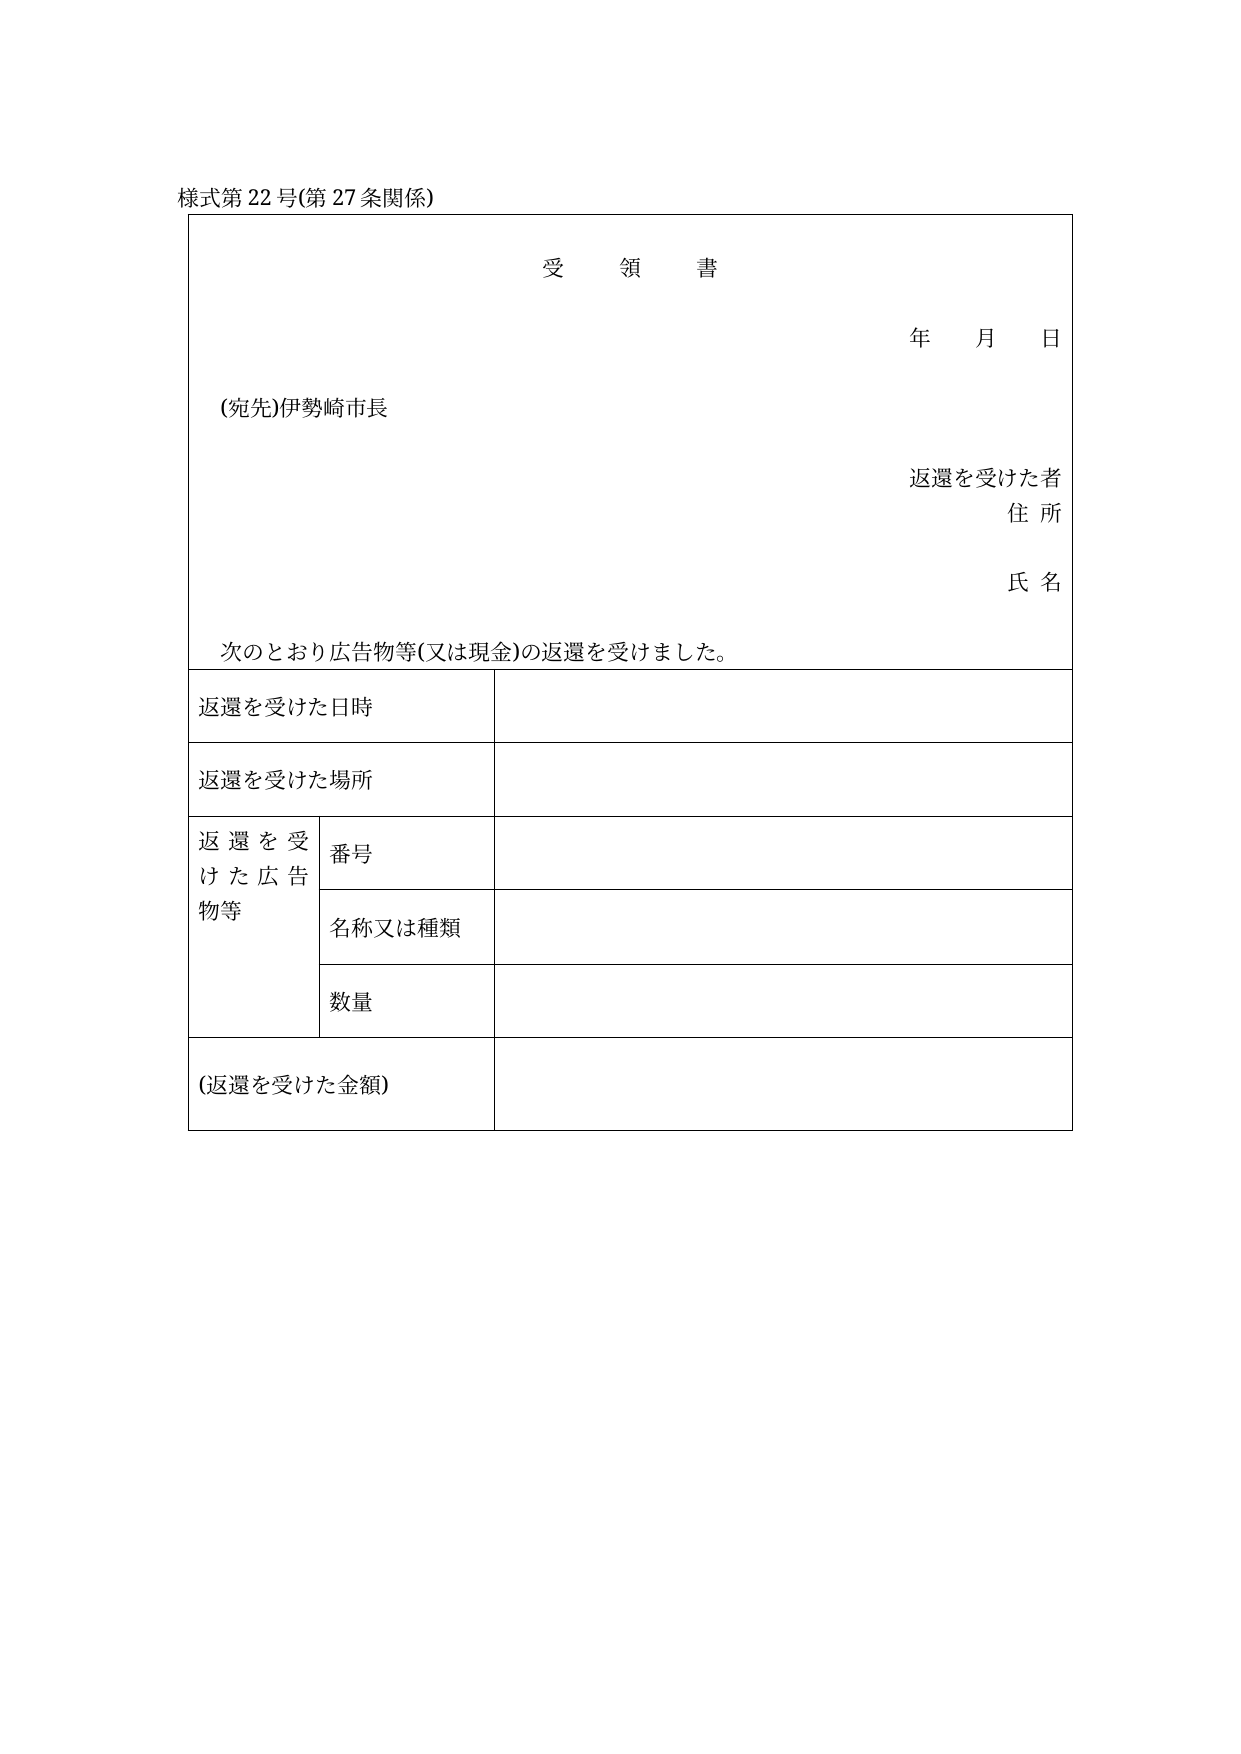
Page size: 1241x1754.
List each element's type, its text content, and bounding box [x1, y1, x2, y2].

table_cell 番号 [320, 817, 494, 889]
text 様式第22号(第27条関係) [177, 179, 1063, 214]
table_cell [495, 890, 1072, 964]
table_cell [495, 670, 1072, 742]
table_cell [495, 965, 1072, 1037]
table_cell 名称又は種類 [320, 890, 494, 964]
table_cell [495, 817, 1072, 889]
table_cell 返還を受けた広告物等 [189, 817, 319, 1037]
table_cell (返還を受けた金額) [189, 1038, 494, 1130]
table_cell 返還を受けた場所 [189, 743, 494, 816]
table_cell 返還を受けた日時 [189, 670, 494, 742]
table_cell 数量 [320, 965, 494, 1037]
table_cell [495, 1038, 1072, 1130]
table_header 受領書 年 月 日 (宛先)伊勢崎市長 返還を受けた者 住所 氏名 次のとおり広告物等(又は現金)の返還を受けました。 [189, 215, 1072, 669]
table_cell [495, 743, 1072, 816]
